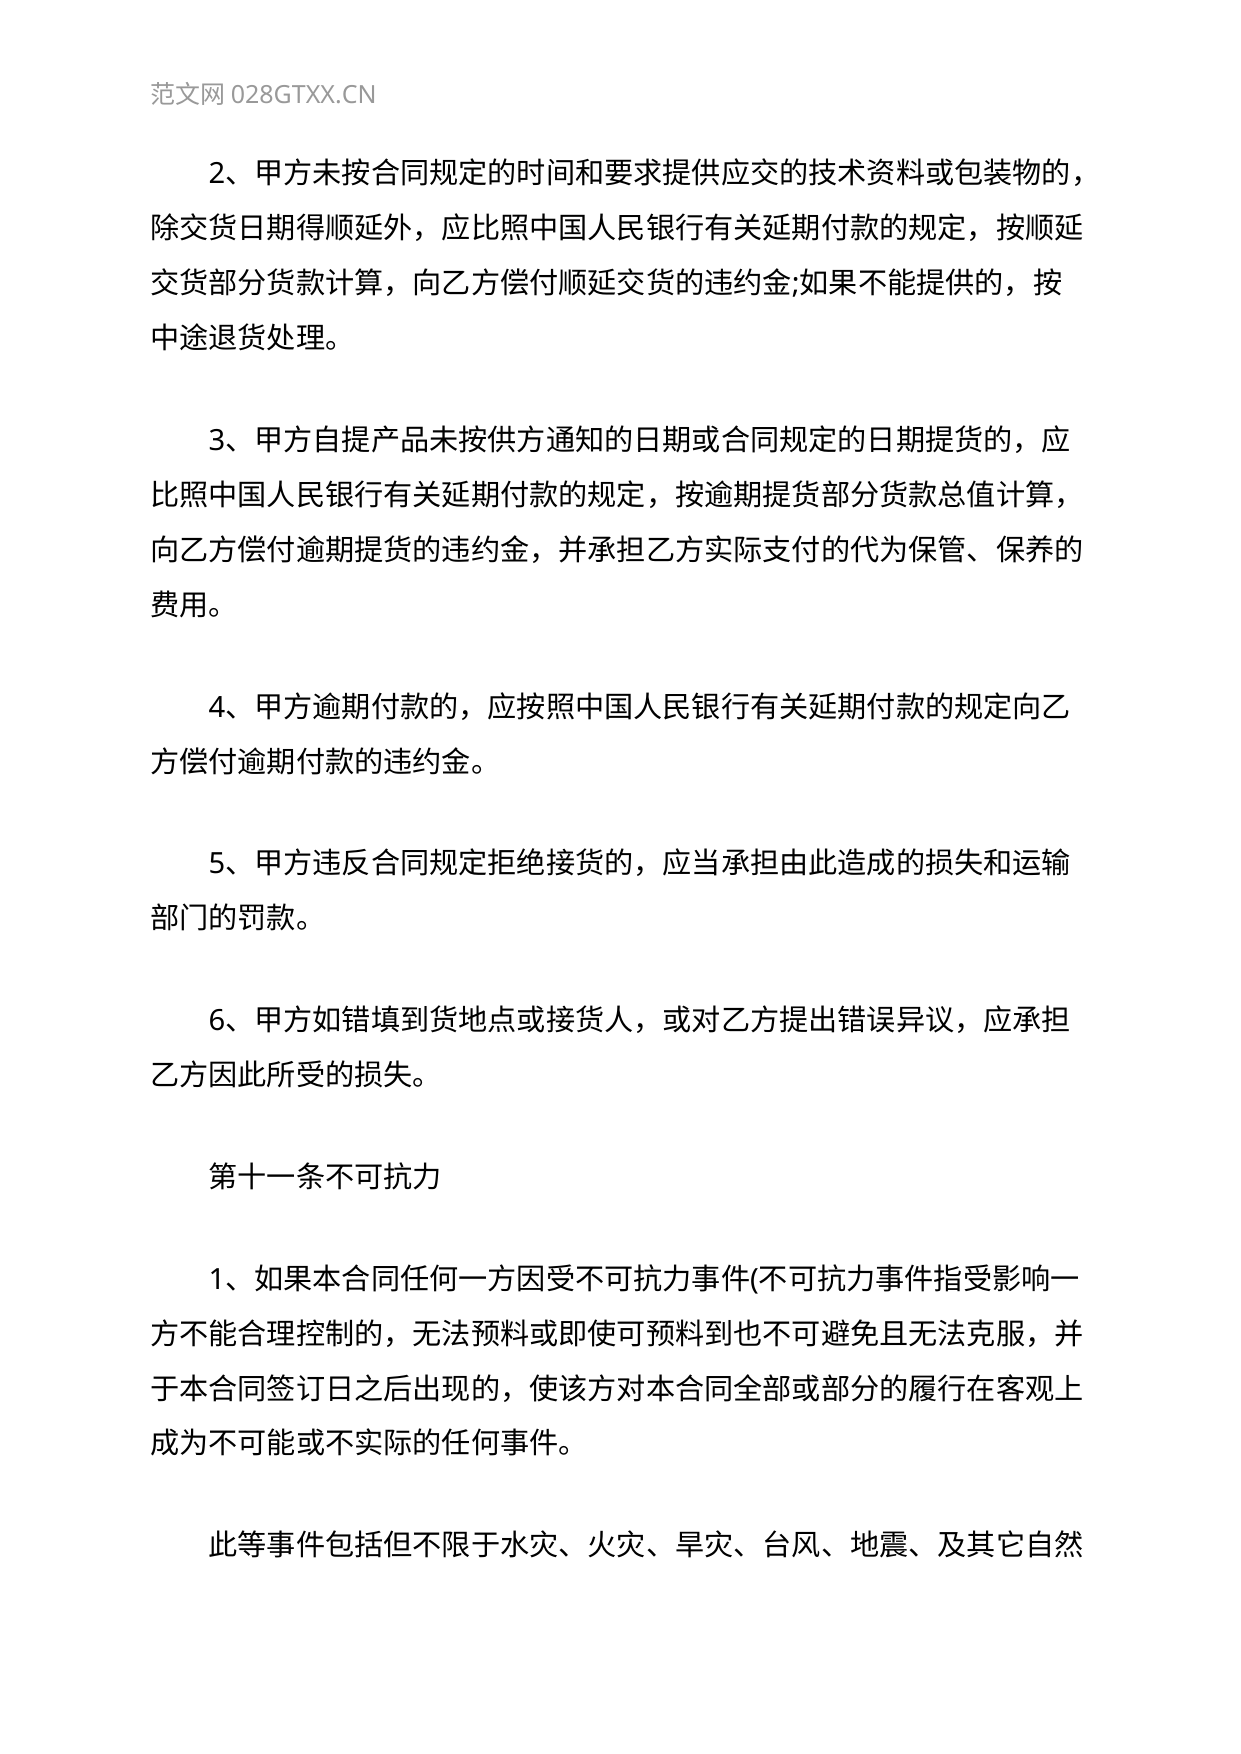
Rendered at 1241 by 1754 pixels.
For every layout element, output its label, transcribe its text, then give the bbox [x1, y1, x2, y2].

text 6、甲方如错填到货地点或接货人，或对乙方提出错误异议，应承担乙方因此所受的损失。 [150, 997, 1090, 1094]
text 第十一条不可抗力 [150, 1153, 1090, 1196]
text 1、如果本合同任何一方因受不可抗力事件(不可抗力事件指受影响一方不能合理控制的，无法预料或即使可预料到也不可避免且无法克服，并于本合同签订日之后出现的，使该方对本合同全部或部分的履行在客观上成为不可能或不实际的任何事件。 [150, 1255, 1090, 1462]
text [150, 1522, 1090, 1564]
text 4、甲方逾期付款的，应按照中国人民银行有关延期付款的规定向乙方偿付逾期付款的违约金。 [150, 683, 1090, 781]
text 5、甲方违反合同规定拒绝接货的，应当承担由此造成的损失和运输部门的罚款。 [150, 840, 1090, 937]
text 3、甲方自提产品未按供方通知的日期或合同规定的日期提货的，应比照中国人民银行有关延期付款的规定，按逾期提货部分货款总值计算，向乙方偿付逾期提货的违约金，并承担乙方实际支付的代为保管、保养的费用。 [150, 417, 1090, 624]
text 2、甲方未按合同规定的时间和要求提供应交的技术资料或包装物的，除交货日期得顺延外，应比照中国人民银行有关延期付款的规定，按顺延交货部分货款计算，向乙方偿付顺延交货的违约金;如果不能提供的，按中途退货处理。 [150, 150, 1090, 357]
